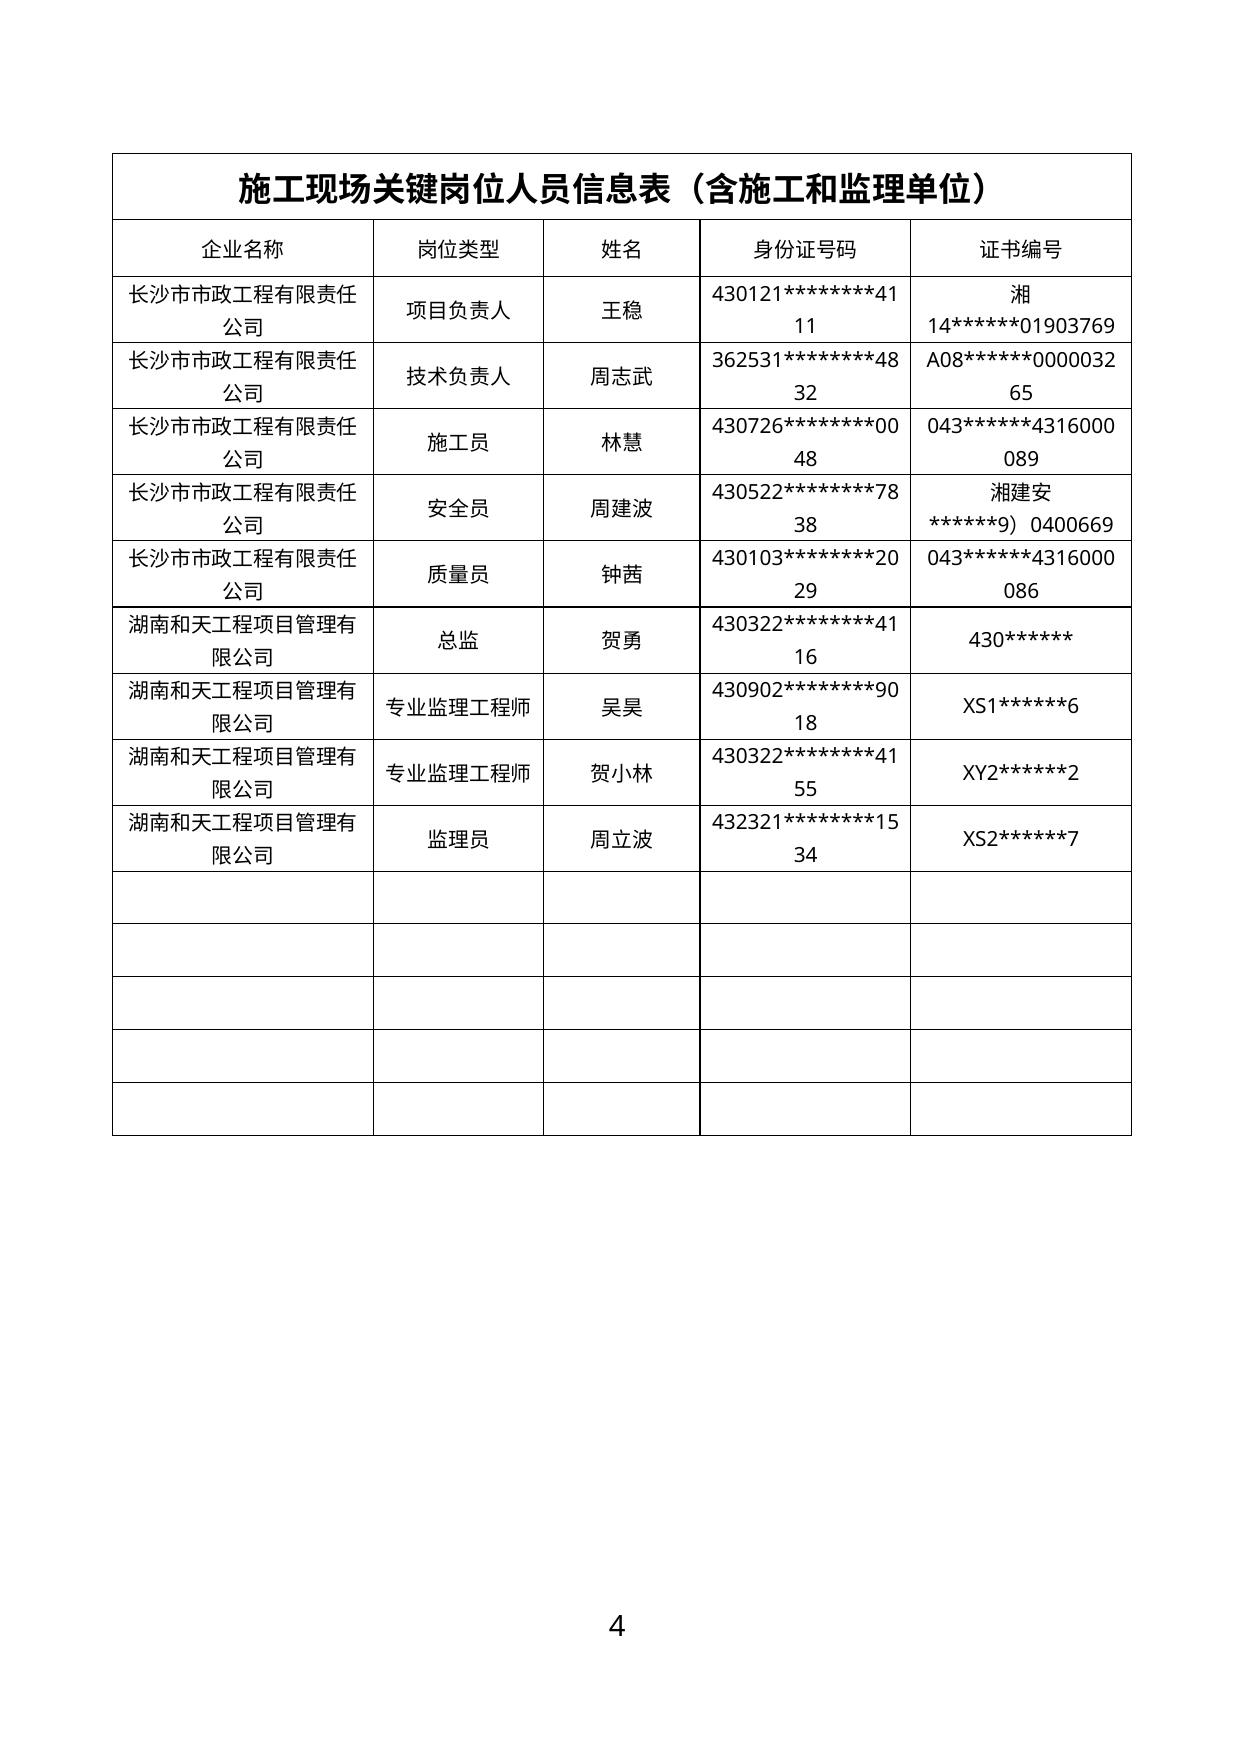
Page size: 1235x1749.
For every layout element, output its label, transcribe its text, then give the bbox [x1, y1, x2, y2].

table_cell [113, 1083, 373, 1134]
table_cell [911, 1083, 1131, 1134]
table_cell 王稳 [544, 277, 699, 342]
table_cell 043******4316000089 [911, 409, 1131, 474]
table_cell 湖南和天工程项目管理有限公司 [113, 674, 373, 738]
table_cell 周志武 [544, 343, 699, 408]
table_cell [911, 1030, 1131, 1082]
table_cell 姓名 [544, 220, 699, 276]
table_cell 安全员 [374, 475, 543, 540]
table_cell 总监 [374, 608, 543, 672]
table_cell [701, 977, 910, 1029]
table_cell 长沙市市政工程有限责任公司 [113, 541, 373, 606]
table_cell [544, 924, 699, 976]
table_cell [544, 1083, 699, 1134]
table_cell 林慧 [544, 409, 699, 474]
table_cell [701, 924, 910, 976]
table_cell XS2******7 [911, 806, 1131, 871]
table_cell 长沙市市政工程有限责任公司 [113, 475, 373, 540]
table_cell 身份证号码 [701, 220, 910, 276]
table_header 施工现场关键岗位人员信息表（含施工和监理单位） [113, 154, 1131, 219]
table_cell XS1******6 [911, 674, 1131, 738]
table_cell 长沙市市政工程有限责任公司 [113, 409, 373, 474]
table_cell 专业监理工程师 [374, 740, 543, 804]
table_cell [544, 977, 699, 1029]
table_cell 湖南和天工程项目管理有限公司 [113, 806, 373, 871]
table_cell [374, 924, 543, 976]
table_cell [911, 924, 1131, 976]
table_cell [113, 977, 373, 1029]
table_cell 钟茜 [544, 541, 699, 606]
table_cell [544, 1030, 699, 1082]
table_cell [113, 1030, 373, 1082]
table_cell [374, 872, 543, 923]
table_cell 周建波 [544, 475, 699, 540]
table_cell [374, 1030, 543, 1082]
table_cell 监理员 [374, 806, 543, 871]
table_cell [701, 872, 910, 923]
table_cell 430103********2029 [701, 541, 910, 606]
table_cell [113, 872, 373, 923]
table_cell 湘14******01903769 [911, 277, 1131, 342]
table_cell 贺勇 [544, 608, 699, 672]
table_cell 岗位类型 [374, 220, 543, 276]
table_cell 专业监理工程师 [374, 674, 543, 738]
table_cell 430322********4116 [701, 608, 910, 672]
table_cell [374, 1083, 543, 1134]
table_cell 质量员 [374, 541, 543, 606]
table_cell 430322********4155 [701, 740, 910, 804]
table_cell 企业名称 [113, 220, 373, 276]
table_cell [701, 1030, 910, 1082]
table_cell 技术负责人 [374, 343, 543, 408]
table_cell [911, 977, 1131, 1029]
table_cell [544, 872, 699, 923]
table_cell 湘建安******9）0400669 [911, 475, 1131, 540]
table_cell 长沙市市政工程有限责任公司 [113, 277, 373, 342]
table_cell A08******000003265 [911, 343, 1131, 408]
table_cell [374, 977, 543, 1029]
table_cell 430726********0048 [701, 409, 910, 474]
table_cell 430902********9018 [701, 674, 910, 738]
table_cell [113, 924, 373, 976]
table_cell 贺小林 [544, 740, 699, 804]
table_cell 湖南和天工程项目管理有限公司 [113, 740, 373, 804]
table_cell 430522********7838 [701, 475, 910, 540]
table_cell [701, 1083, 910, 1134]
table_cell 湖南和天工程项目管理有限公司 [113, 608, 373, 672]
table_cell 430121********4111 [701, 277, 910, 342]
table_cell [911, 872, 1131, 923]
table_cell 周立波 [544, 806, 699, 871]
table_cell 吴昊 [544, 674, 699, 738]
table_cell 证书编号 [911, 220, 1131, 276]
table_cell 043******4316000086 [911, 541, 1131, 606]
table_cell 施工员 [374, 409, 543, 474]
table_cell 432321********1534 [701, 806, 910, 871]
table_cell 430****** [911, 608, 1131, 672]
table_cell 项目负责人 [374, 277, 543, 342]
table_cell 长沙市市政工程有限责任公司 [113, 343, 373, 408]
table_cell 362531********4832 [701, 343, 910, 408]
table_cell XY2******2 [911, 740, 1131, 804]
